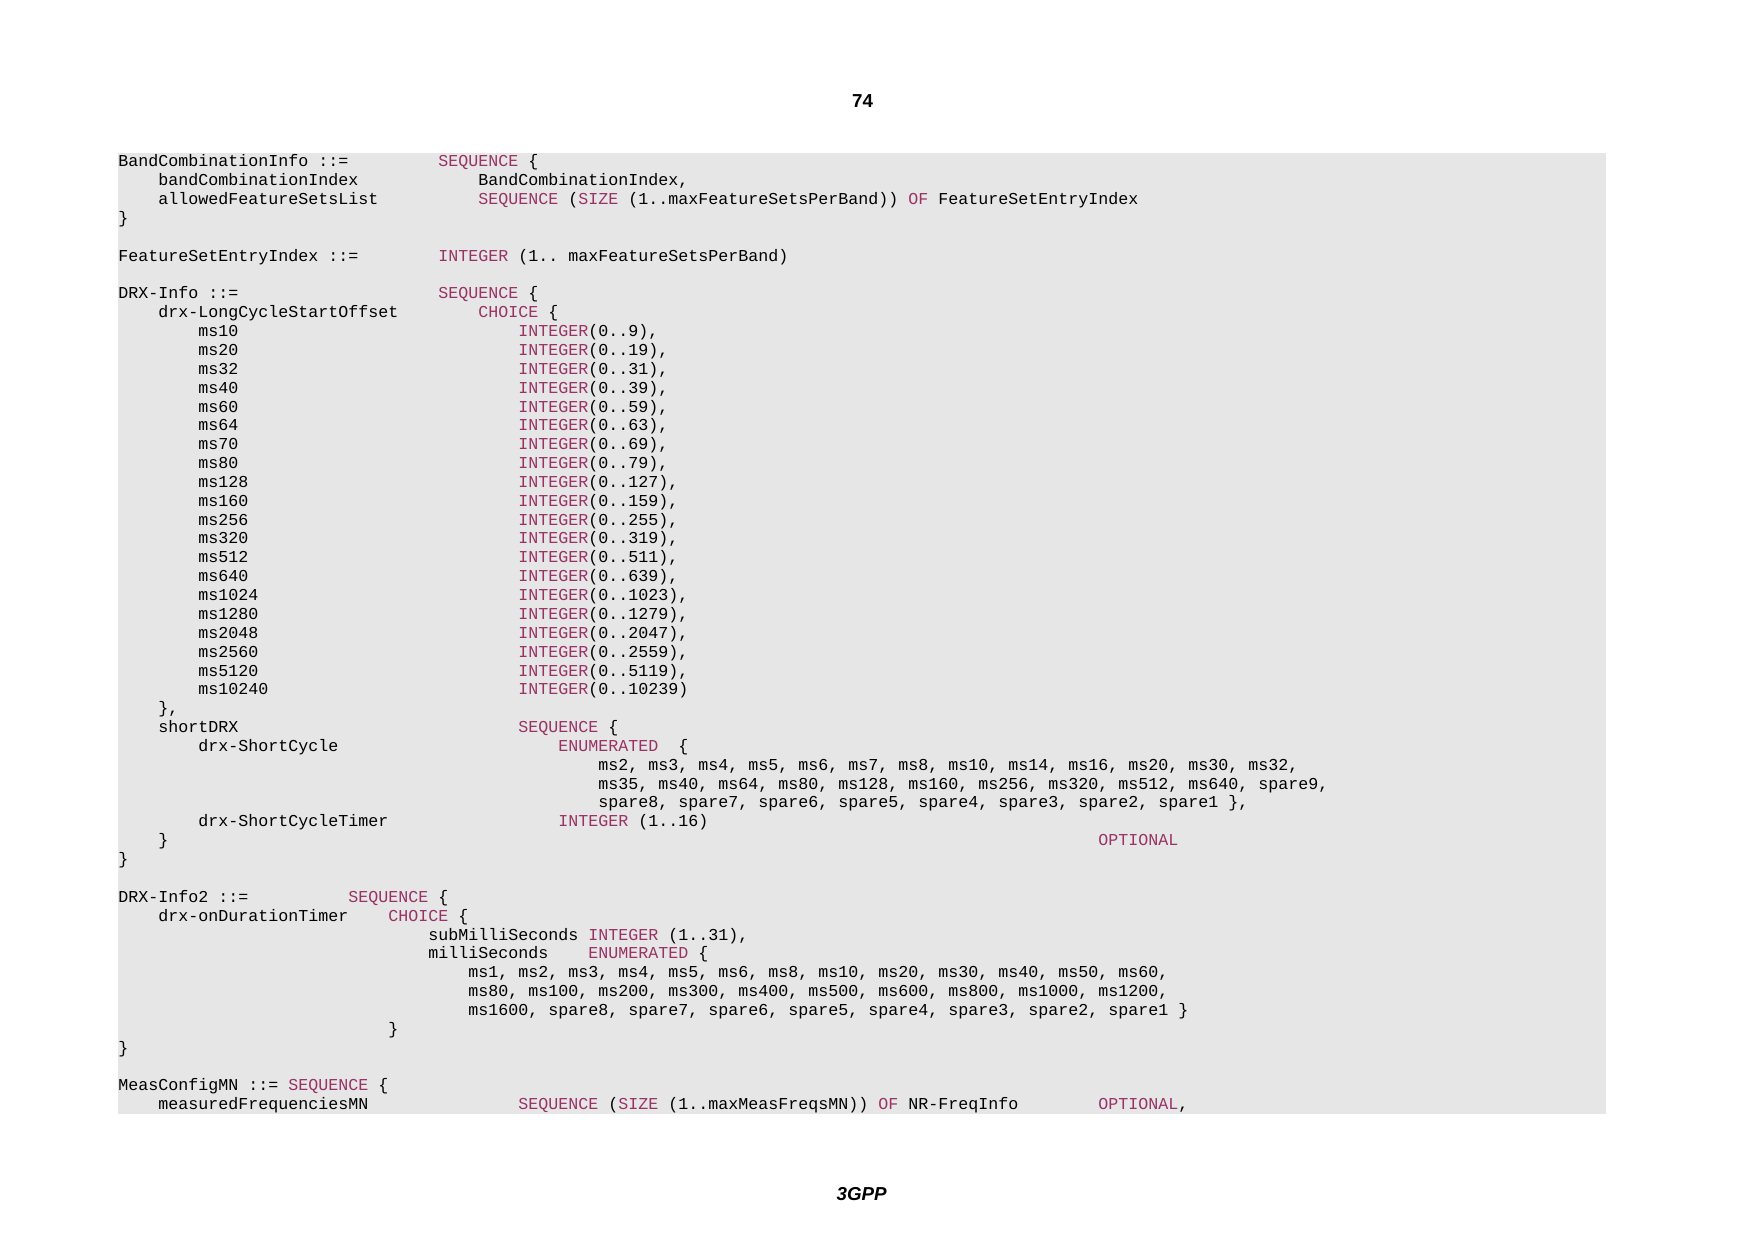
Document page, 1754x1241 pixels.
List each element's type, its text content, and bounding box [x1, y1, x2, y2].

text drx-LongCycleStartOffset CHOICE { [118, 304, 1606, 323]
text ms35, ms40, ms64, ms80, ms128, ms160, ms256, ms320, ms512, ms640, spare9, [118, 775, 1606, 794]
text ms80 INTEGER(0..79), [118, 455, 1606, 473]
text ms2560 INTEGER(0..2559), [118, 643, 1606, 662]
text } [118, 209, 1606, 228]
text drx-ShortCycle ENUMERATED { [118, 737, 1606, 756]
text } [118, 851, 1606, 869]
text ms1280 INTEGER(0..1279), [118, 606, 1606, 624]
text shortDRX SEQUENCE { [118, 719, 1606, 737]
text bandCombinationIndex BandCombinationIndex, [118, 172, 1606, 191]
text ms32 INTEGER(0..31), [118, 360, 1606, 379]
text ms160 INTEGER(0..159), [118, 492, 1606, 511]
text ms10240 INTEGER(0..10239) [118, 681, 1606, 700]
text } OPTIONAL [118, 832, 1606, 851]
text ms60 INTEGER(0..59), [118, 398, 1606, 417]
text ms20 INTEGER(0..19), [118, 342, 1606, 360]
text DRX-Info2 ::= SEQUENCE { [118, 888, 1606, 907]
text ms2, ms3, ms4, ms5, ms6, ms7, ms8, ms10, ms14, ms16, ms20, ms30, ms32, [118, 756, 1606, 775]
text ms1024 INTEGER(0..1023), [118, 587, 1606, 606]
text allowedFeatureSetsList SEQUENCE (SIZE (1..maxFeatureSetsPerBand)) OF FeatureSetEntryIndex [118, 191, 1606, 209]
text }, [118, 700, 1606, 719]
text } [118, 1020, 1606, 1039]
text ms256 INTEGER(0..255), [118, 511, 1606, 530]
text ms10 INTEGER(0..9), [118, 323, 1606, 342]
text milliSeconds ENUMERATED { [118, 945, 1606, 964]
text } [118, 1039, 1606, 1058]
text ms512 INTEGER(0..511), [118, 549, 1606, 568]
text ms320 INTEGER(0..319), [118, 530, 1606, 549]
text DRX-Info ::= SEQUENCE { [118, 285, 1606, 304]
text BandCombinationInfo ::= SEQUENCE { [118, 153, 1606, 172]
text ms128 INTEGER(0..127), [118, 473, 1606, 492]
text drx-ShortCycleTimer INTEGER (1..16) [118, 813, 1606, 832]
text subMilliSeconds INTEGER (1..31), [118, 926, 1606, 945]
text MeasConfigMN ::= SEQUENCE { [118, 1077, 1606, 1096]
text ms64 INTEGER(0..63), [118, 417, 1606, 436]
text drx-onDurationTimer CHOICE { [118, 907, 1606, 926]
text measuredFrequenciesMN SEQUENCE (SIZE (1..maxMeasFreqsMN)) OF NR-FreqInfo OPTIONAL, [118, 1096, 1606, 1114]
text ms1600, spare8, spare7, spare6, spare5, spare4, spare3, spare2, spare1 } [118, 1001, 1606, 1020]
text ms40 INTEGER(0..39), [118, 379, 1606, 398]
text spare8, spare7, spare6, spare5, spare4, spare3, spare2, spare1 }, [118, 794, 1606, 813]
text ms1, ms2, ms3, ms4, ms5, ms6, ms8, ms10, ms20, ms30, ms40, ms50, ms60, [118, 964, 1606, 983]
text ms640 INTEGER(0..639), [118, 568, 1606, 587]
text ms5120 INTEGER(0..5119), [118, 662, 1606, 681]
text ms2048 INTEGER(0..2047), [118, 624, 1606, 643]
text ms70 INTEGER(0..69), [118, 436, 1606, 455]
text FeatureSetEntryIndex ::= INTEGER (1.. maxFeatureSetsPerBand) [118, 247, 1606, 266]
text ms80, ms100, ms200, ms300, ms400, ms500, ms600, ms800, ms1000, ms1200, [118, 983, 1606, 1001]
